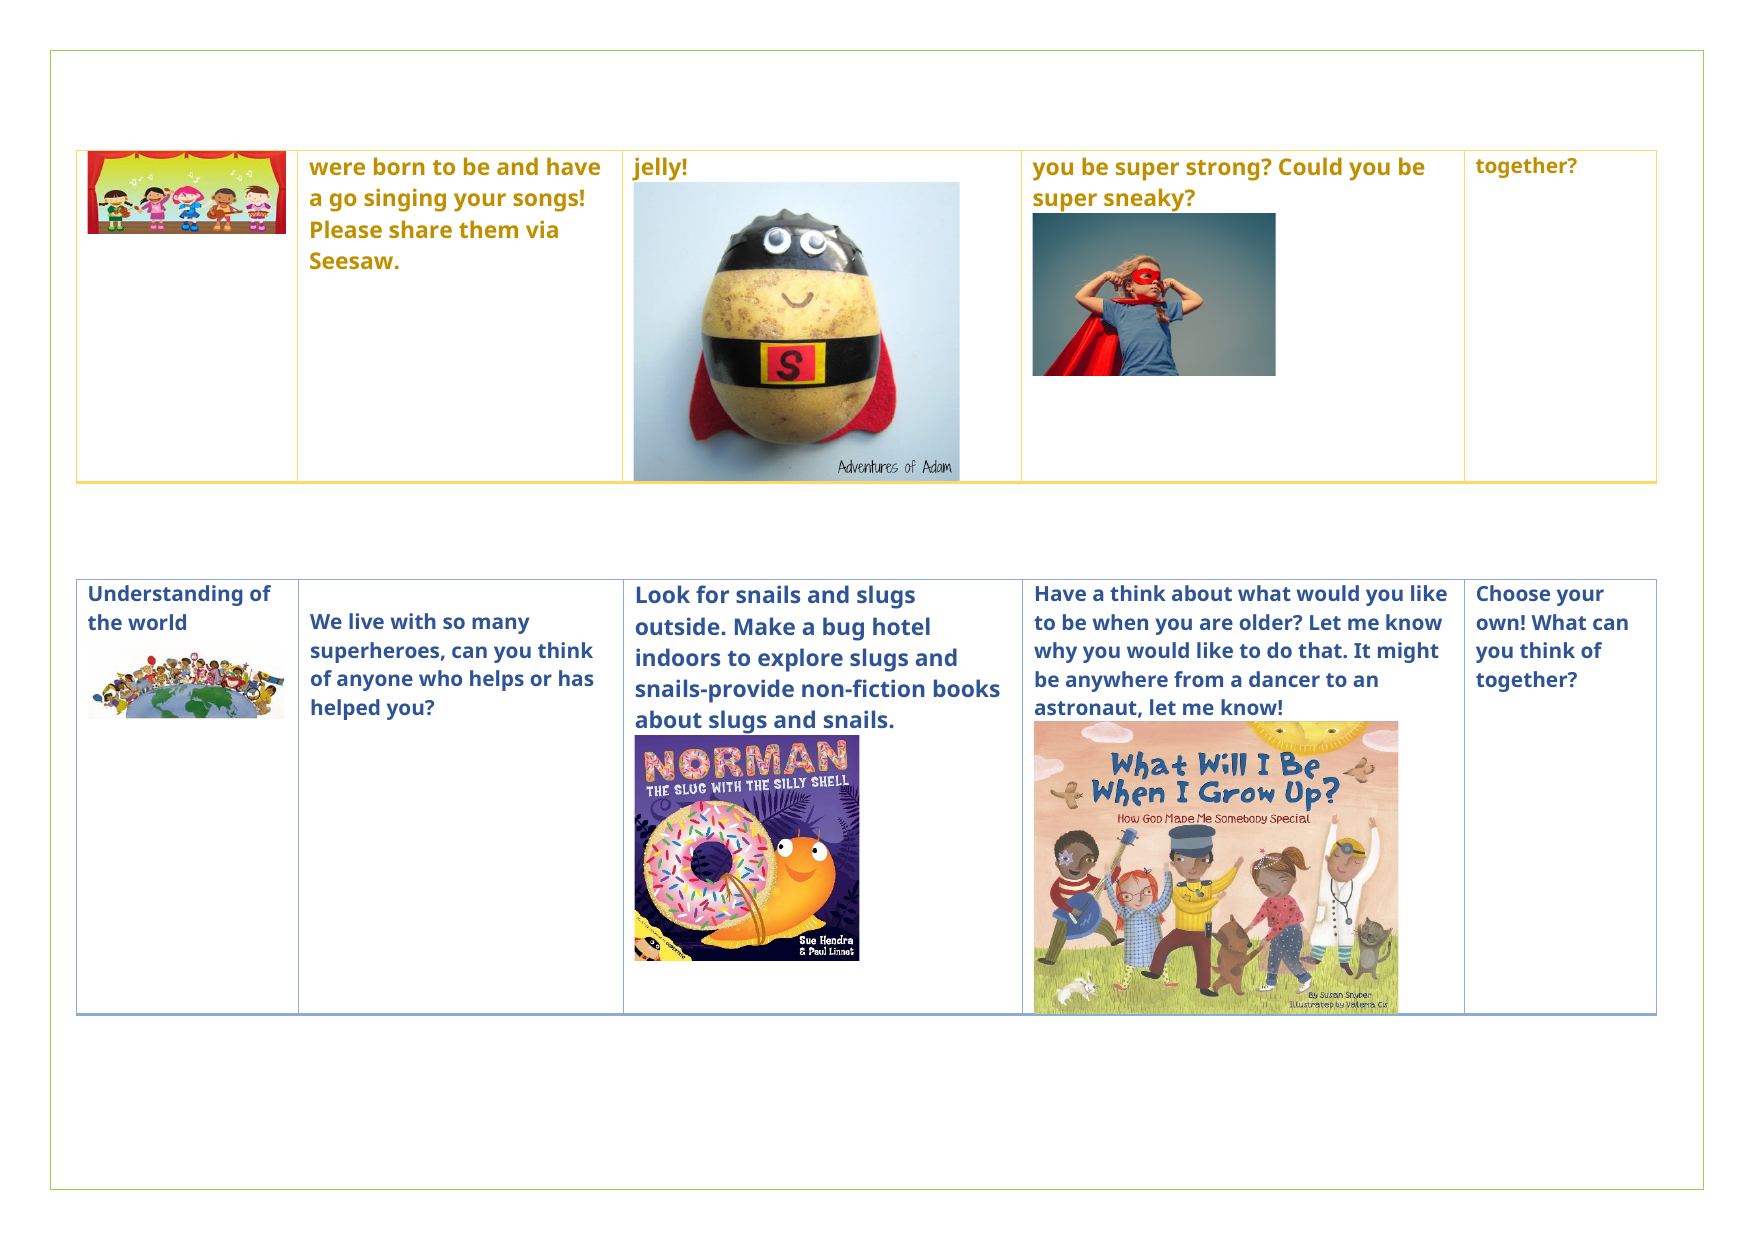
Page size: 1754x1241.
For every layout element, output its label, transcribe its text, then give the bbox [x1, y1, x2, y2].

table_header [298, 151, 622, 481]
picture [1033, 721, 1399, 1014]
picture [87, 646, 284, 718]
table_header We live with so many superheroes, can you think of anyone who helps or has helped you? [299, 580, 623, 1013]
picture [633, 182, 960, 481]
table_header Have a think about what would you like to be when you are older? Let me know why you would like to do that. It might be anywhere from a dancer to an astronaut, let me know! [1023, 580, 1464, 1013]
picture [634, 735, 860, 961]
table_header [623, 151, 1021, 481]
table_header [77, 151, 297, 481]
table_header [1022, 151, 1464, 481]
table_header Choose your own! What can you think of together? [1465, 580, 1656, 1013]
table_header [1465, 151, 1656, 481]
table_header Look for snails and slugs outside. Make a bug hotel indoors to explore slugs and snails-provide non-fiction books about slugs and snails. [624, 580, 1022, 1013]
picture [87, 151, 286, 234]
table_header Understanding of the world [77, 580, 298, 1013]
picture [1032, 213, 1276, 376]
